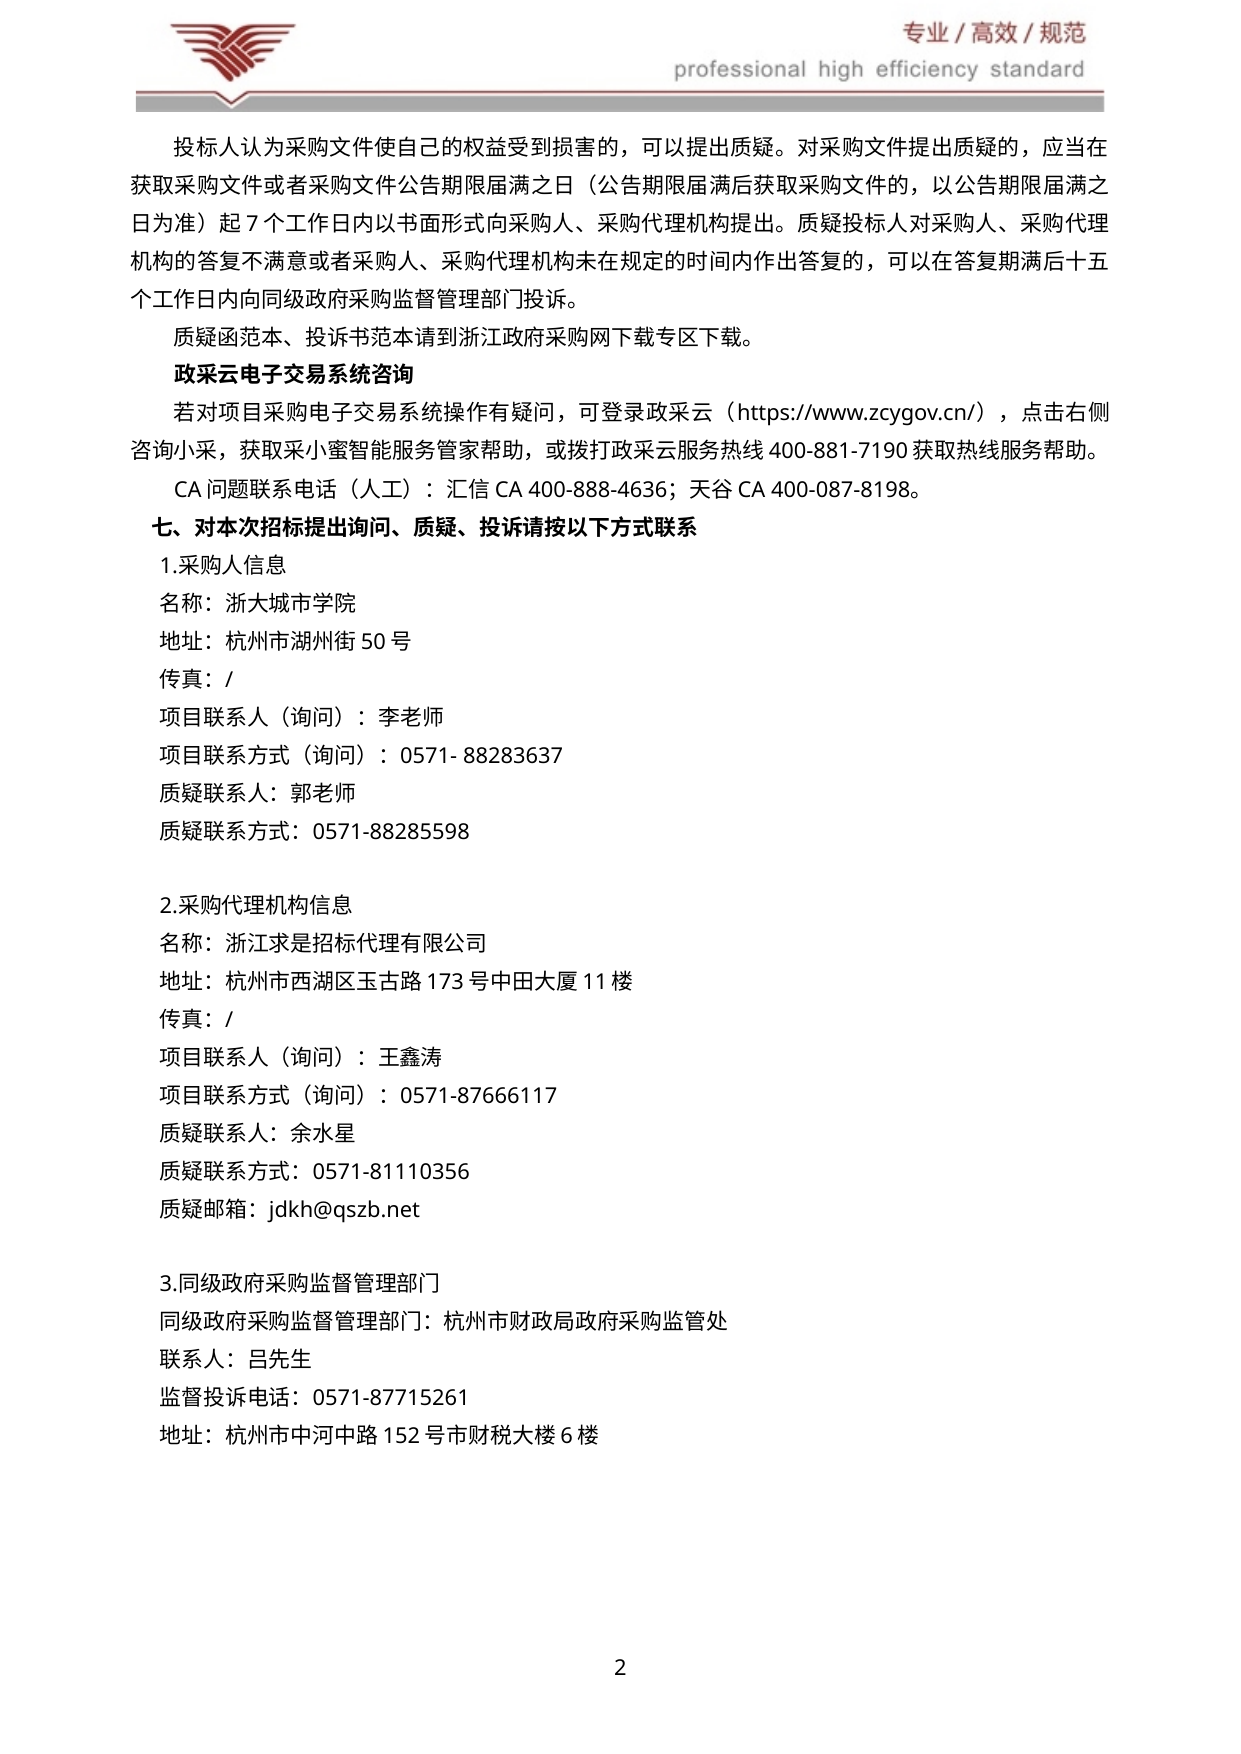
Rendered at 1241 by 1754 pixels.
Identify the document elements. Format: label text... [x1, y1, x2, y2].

text 项目联系方式（询问）：0571- 88283637 [130, 738, 1110, 769]
text 项目联系方式（询问）：0571-87666117 [130, 1078, 1110, 1110]
text 2.采购代理机构信息 [130, 888, 1110, 919]
text 质疑联系方式：0571-81110356 [130, 1154, 1110, 1186]
text 1.采购人信息 [130, 548, 1110, 579]
text 若对项目采购电子交易系统操作有疑问，可登录政采云（https://www.zcygov.cn/），点击右侧咨询小采，获取采小蜜智能服务管家帮助，或拨打政采云服务热线400-881-7190获取热线服务帮助。 [130, 395, 1110, 465]
text 地址：杭州市湖州街50号 [130, 624, 1110, 655]
text 联系人：吕先生 [130, 1342, 1110, 1374]
text 同级政府采购监督管理部门：杭州市财政局政府采购监管处 [130, 1304, 1110, 1336]
text 质疑联系人：郭老师 [130, 776, 1110, 808]
text 传真：/ [130, 662, 1110, 693]
text 地址：杭州市西湖区玉古路173号中田大厦11楼 [130, 964, 1110, 996]
text 名称：浙大城市学院 [130, 586, 1110, 617]
text 七、对本次招标提出询问、质疑、投诉请按以下方式联系 [130, 510, 1110, 541]
text 投标人认为采购文件使自己的权益受到损害的，可以提出质疑。对采购文件提出质疑的，应当在获取采购文件或者采购文件公告期限届满之日（公告期限届满后获取采购文件的，以公告期限届满之日为准）起7个工作日内以书面形式向采购人、采购代理机构提出。质疑投标人对采购人、采购代理机构的答复不满意或者采购人、采购代理机构未在规定的时间内作出答复的，可以在答复期满后十五个工作日内向同级政府采购监督管理部门投诉。 [130, 130, 1110, 313]
text 质疑联系人：余水星 [130, 1116, 1110, 1148]
text 项目联系人（询问）：李老师 [130, 700, 1110, 732]
text CA问题联系电话（人工）：汇信CA 400-888-4636；天谷CA 400-087-8198。 [130, 472, 1110, 503]
text 政采云电子交易系统咨询 [130, 357, 1110, 389]
text 名称：浙江求是招标代理有限公司 [130, 926, 1110, 957]
text 质疑邮箱：jdkh@qszb.net [130, 1192, 1110, 1224]
text 质疑函范本、投诉书范本请到浙江政府采购网下载专区下载。 [130, 319, 1110, 351]
text 监督投诉电话：0571-87715261 [130, 1380, 1110, 1412]
text 地址：杭州市中河中路152号市财税大楼6楼 [130, 1418, 1110, 1450]
text 3.同级政府采购监督管理部门 [130, 1266, 1110, 1298]
text 项目联系人（询问）：王鑫涛 [130, 1040, 1110, 1072]
picture [135, 0, 1105, 112]
text 传真：/ [130, 1002, 1110, 1034]
text 质疑联系方式：0571-88285598 [130, 814, 1110, 846]
